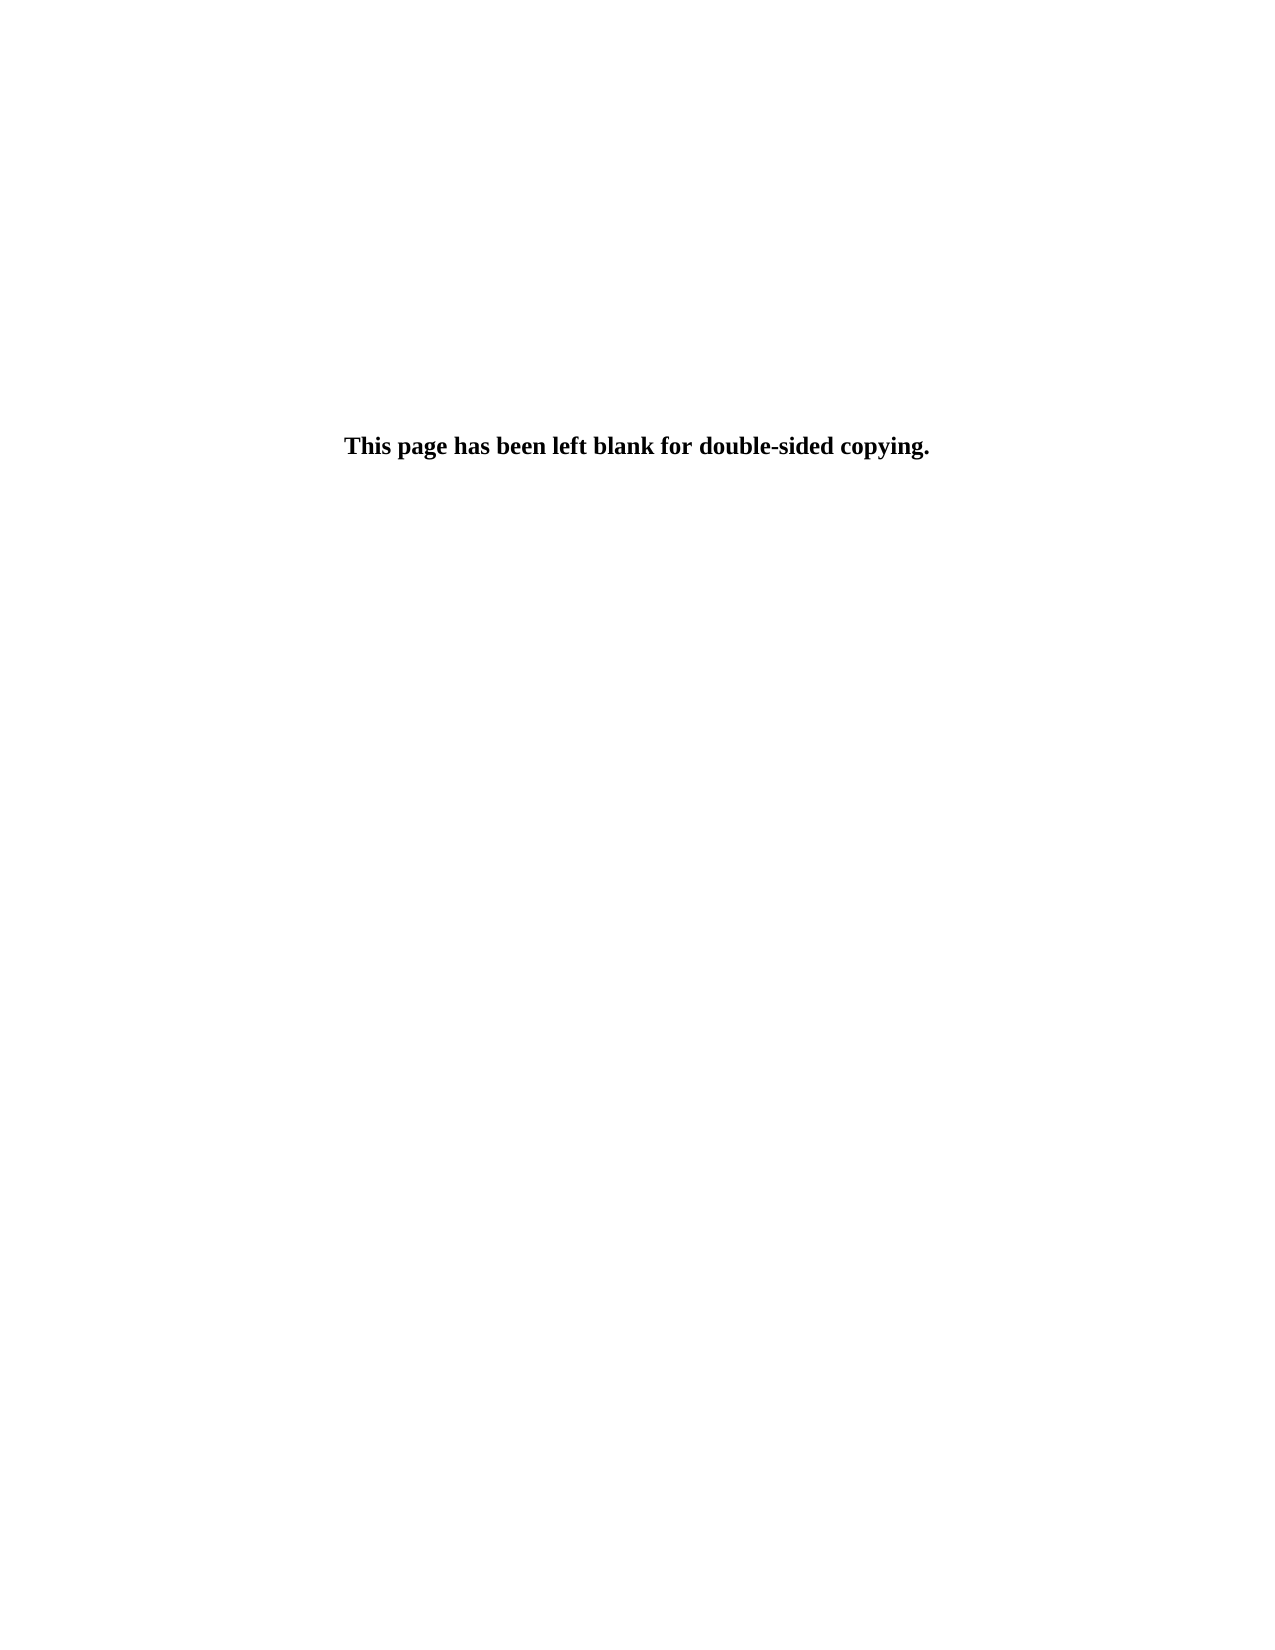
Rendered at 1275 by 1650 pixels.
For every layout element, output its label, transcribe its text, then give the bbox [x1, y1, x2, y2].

text This page has been left blank for double-sided copying. [344, 431, 1096, 460]
